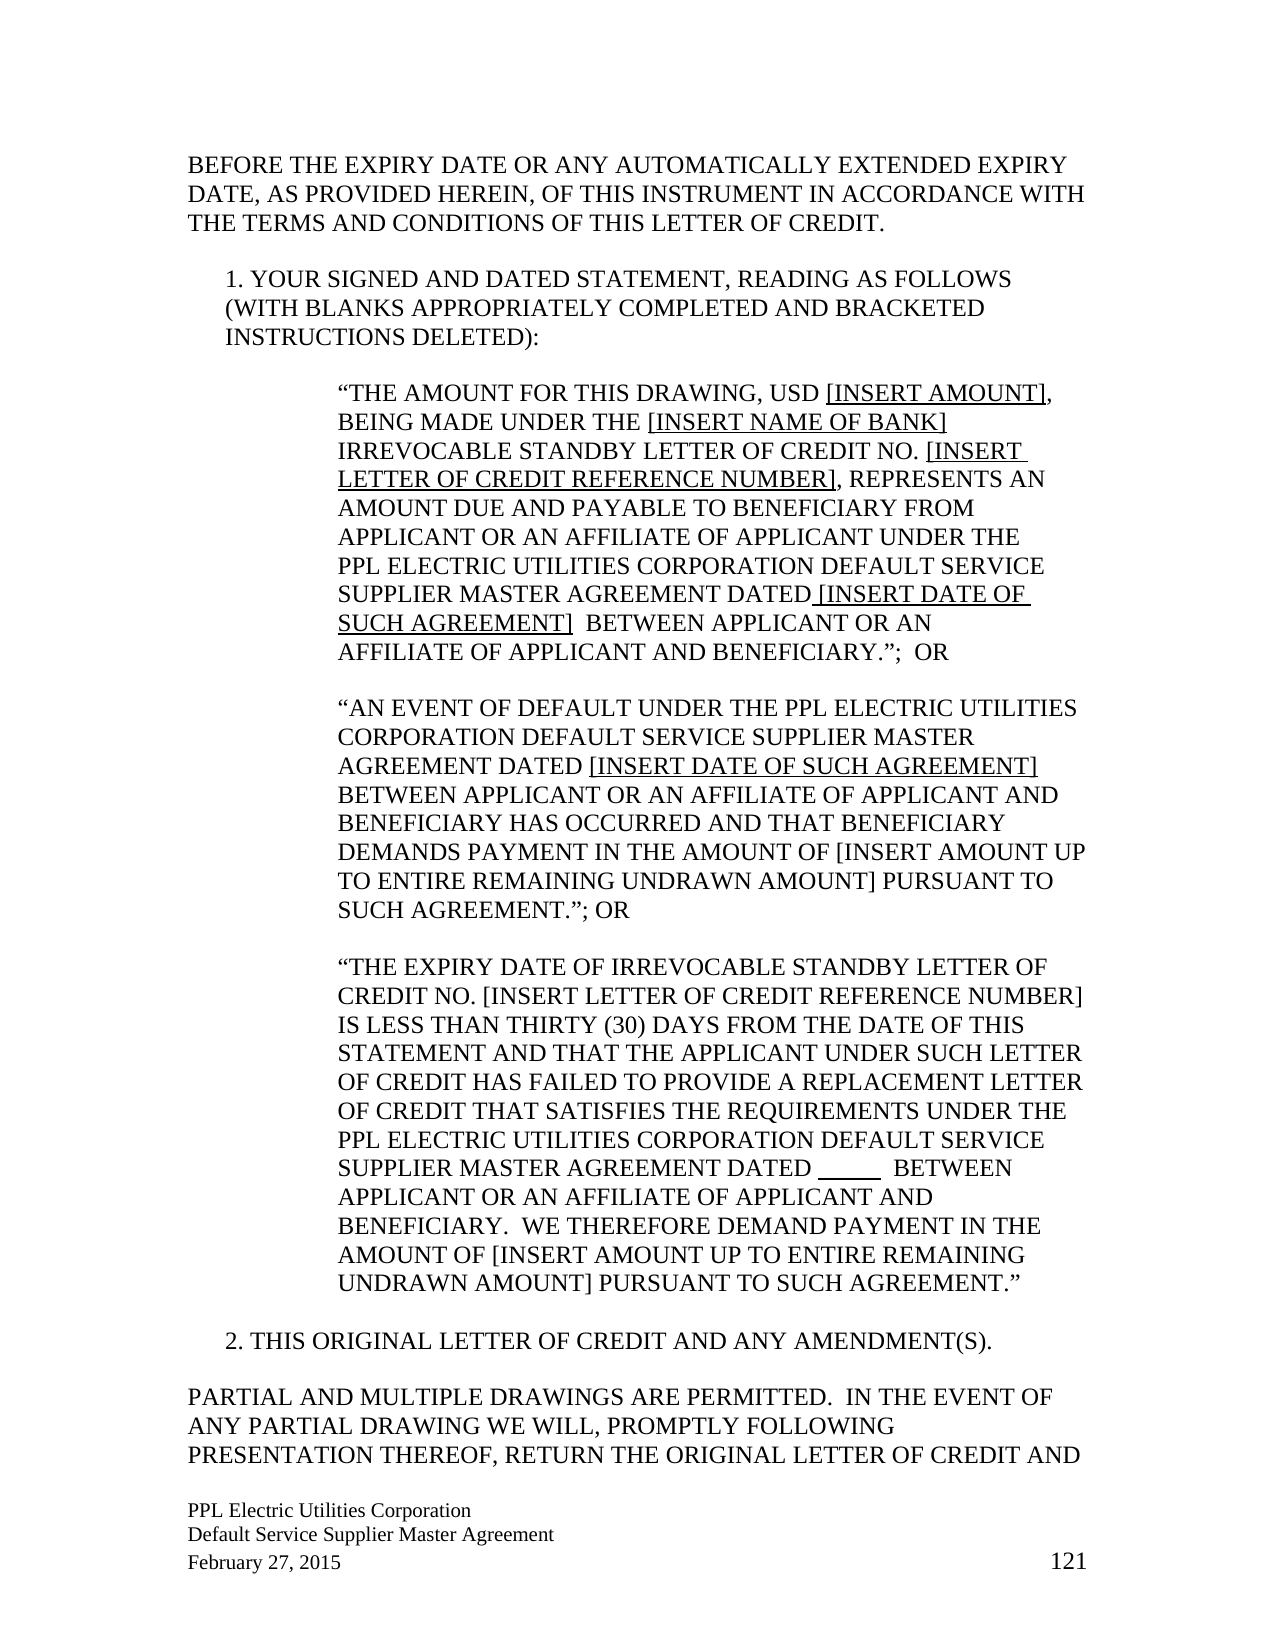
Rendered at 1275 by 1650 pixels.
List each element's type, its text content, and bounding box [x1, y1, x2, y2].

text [187, 150, 1087, 237]
text “AN EVENT OF DEFAULT UNDER THE PPL ELECTRIC UTILITIES CORPORATION DEFAULT SERVICE SUPPLIER MASTER AGREEMENT DATED [INSERT DATE OF SUCH AGREEMENT] BETWEEN APPLICANT OR AN AFFILIATE OF APPLICANT AND BENEFICIARY HAS OCCURRED AND THAT BENEFICIARY DEMANDS PAYMENT IN THE AMOUNT OF [INSERT AMOUNT UP TO ENTIRE REMAINING UNDRAWN AMOUNT] PURSUANT TO SUCH AGREEMENT.”; OR [337, 693, 1087, 923]
text 1. YOUR SIGNED AND DATED STATEMENT, READING AS FOLLOWS (WITH BLANKS APPROPRIATELY COMPLETED AND BRACKETED INSTRUCTIONS DELETED): [225, 264, 1087, 351]
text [187, 1382, 1087, 1469]
text “THE AMOUNT FOR THIS DRAWING, USD [INSERT AMOUNT], BEING MADE UNDER THE [INSERT NAME OF BANK] IRREVOCABLE STANDBY LETTER OF CREDIT NO. [INSERT LETTER OF CREDIT REFERENCE NUMBER], REPRESENTS AN AMOUNT DUE AND PAYABLE TO BENEFICIARY FROM APPLICANT OR AN AFFILIATE OF APPLICANT UNDER THE PPL ELECTRIC UTILITIES CORPORATION DEFAULT SERVICE SUPPLIER MASTER AGREEMENT DATED [INSERT DATE OF SUCH AGREEMENT] BETWEEN APPLICANT OR AN AFFILIATE OF APPLICANT AND BENEFICIARY.”; OR [337, 378, 1064, 666]
text “THE EXPIRY DATE OF IRREVOCABLE STANDBY LETTER OF CREDIT NO. [INSERT LETTER OF CREDIT REFERENCE NUMBER] IS LESS THAN THIRTY (30) DAYS FROM THE DATE OF THIS STATEMENT AND THAT THE APPLICANT UNDER SUCH LETTER OF CREDIT HAS FAILED TO PROVIDE A REPLACEMENT LETTER OF CREDIT THAT SATISFIES THE REQUIREMENTS UNDER THE PPL ELECTRIC UTILITIES CORPORATION DEFAULT SERVICE SUPPLIER MASTER AGREEMENT DATED _____ BETWEEN APPLICANT OR AN AFFILIATE OF APPLICANT AND BENEFICIARY. WE THEREFORE DEMAND PAYMENT IN THE AMOUNT OF [INSERT AMOUNT UP TO ENTIRE REMAINING UNDRAWN AMOUNT] PURSUANT TO SUCH AGREEMENT.” [337, 952, 1087, 1297]
text 2. THIS ORIGINAL LETTER OF CREDIT AND ANY AMENDMENT(S). [225, 1326, 1087, 1355]
